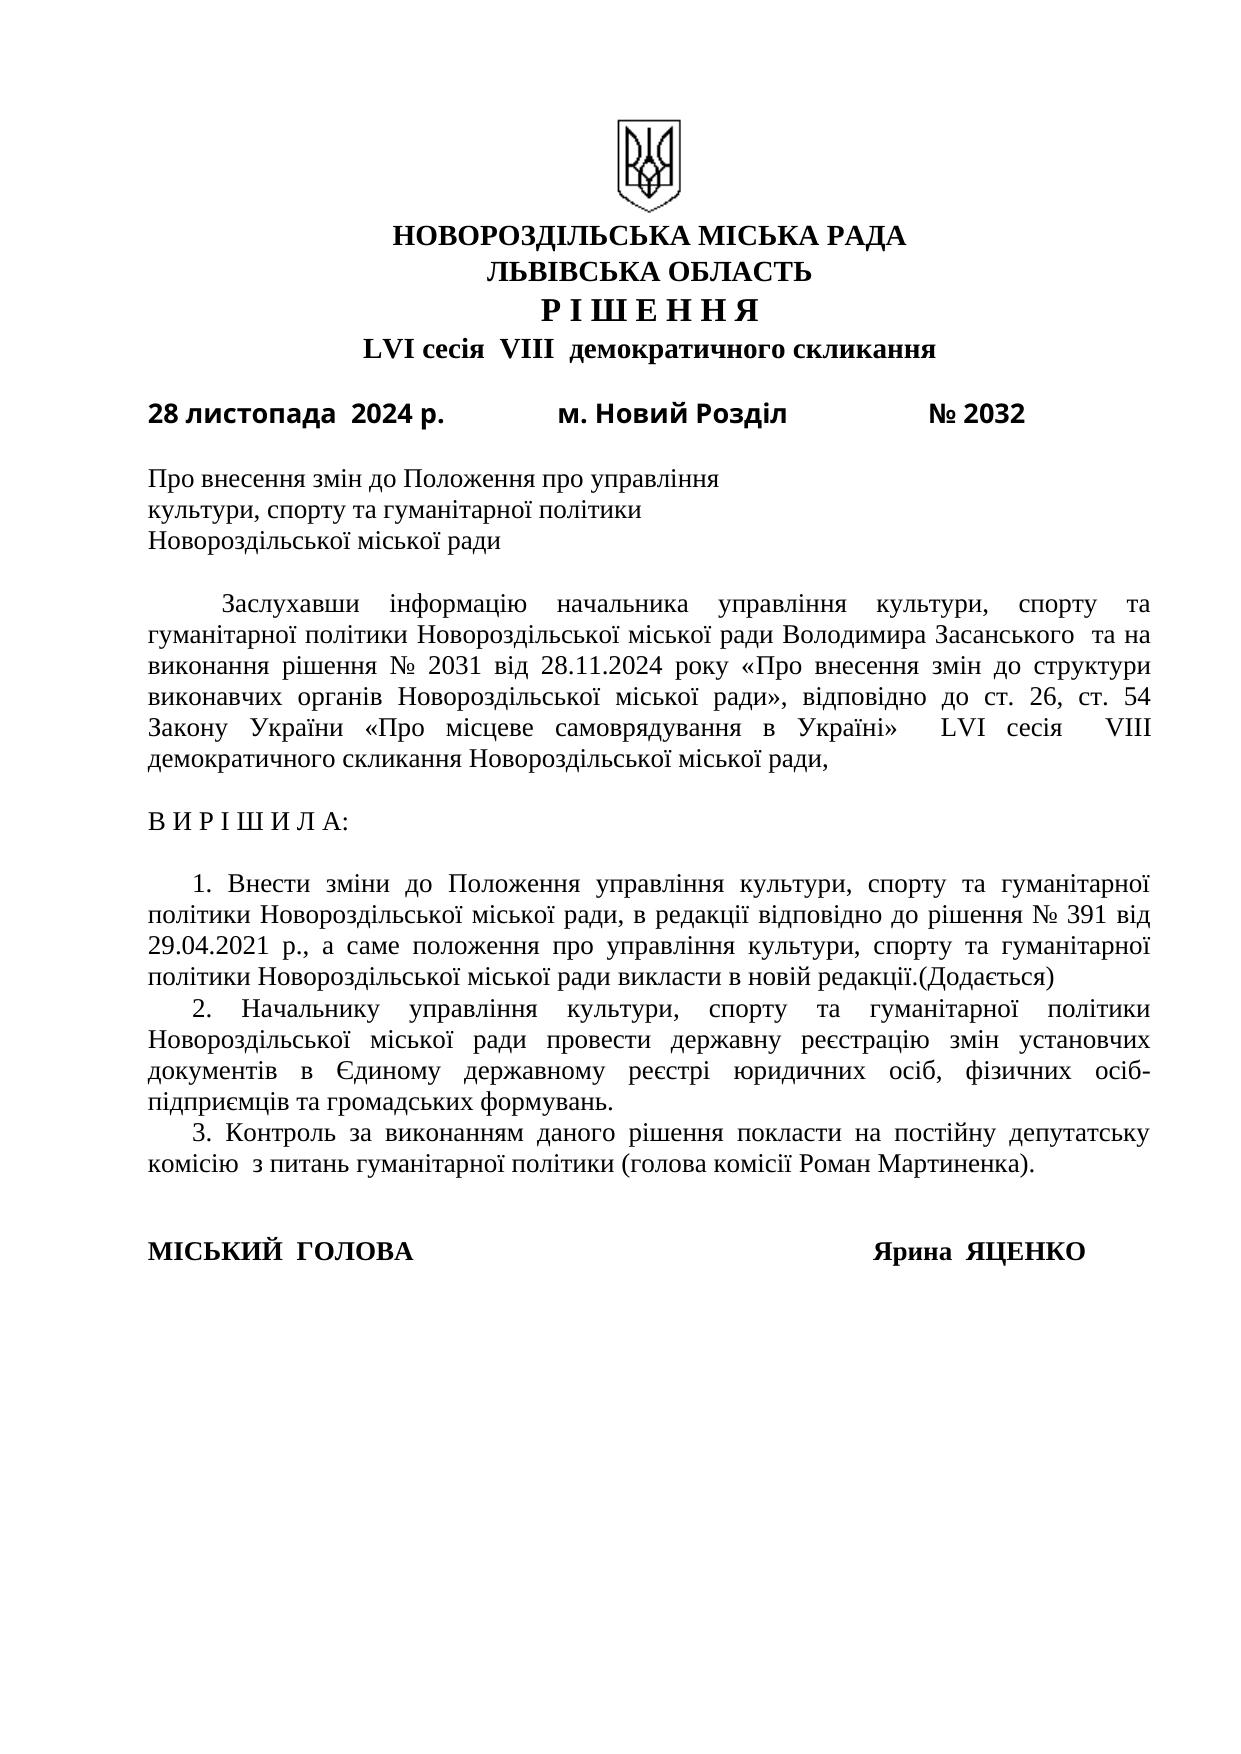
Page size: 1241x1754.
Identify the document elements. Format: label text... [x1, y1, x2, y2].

text 2. Начальнику управління культури, спорту та гуманітарної політики Новороздільської міської ради провести державну реєстрацію змін установчих документів в Єдиному державному реєстрі юридичних осіб, фізичних осіб-підприємців та громадських формувань. [148, 992, 1152, 1116]
text культури, спорту та гуманітарної політики [148, 493, 1152, 524]
text 28 листопада 2024 р. м. Новий Розділ № 2032 [148, 394, 1152, 431]
text LVІ сесія VIII демократичного скликання [148, 332, 1152, 365]
text 1. Внести зміни до Положення управління культури, спорту та гуманітарної політики Новороздільської міської ради, в редакції відповідно до рішення № 391 від 29.04.2021 р., а саме положення про управління культури, спорту та гуманітарної політики Новороздільської міської ради викласти в новій редакції.(Додається) [148, 867, 1152, 992]
text МІСЬКИЙ ГОЛОВА Ярина ЯЦЕНКО [148, 1241, 1152, 1266]
text Про внесення змін до Положення про управління [148, 462, 1152, 493]
text НОВОРОЗДІЛЬСЬКА МІСЬКА РАДА [148, 218, 1152, 252]
text В И Р І Ш И Л А: [148, 805, 1152, 836]
text Новороздільської міської ради [148, 524, 1152, 556]
text ЛЬВІВСЬКА ОБЛАСТЬ [148, 254, 1152, 288]
text Р І Ш Е Н Н Я [148, 290, 1152, 329]
text 3. Контроль за виконанням даного рішення покласти на постійну депутатську комісію з питань гуманітарної політики (голова комісії Роман Мартиненка). [148, 1116, 1152, 1178]
text Заслухавши інформацію начальника управління культури, спорту та гуманітарної політики Новороздільської міської ради Володимира Засанського та на виконання рішення № 2031 від 28.11.2024 року «Про внесення змін до структури виконавчих органів Новороздільської міської ради», відповідно до ст. 26, ст. 54 Закону України «Про місцеве самоврядування в Україні» LVI сесія VIII демократичного скликання Новороздільської міської ради, [148, 587, 1152, 774]
picture [556, 117, 744, 216]
